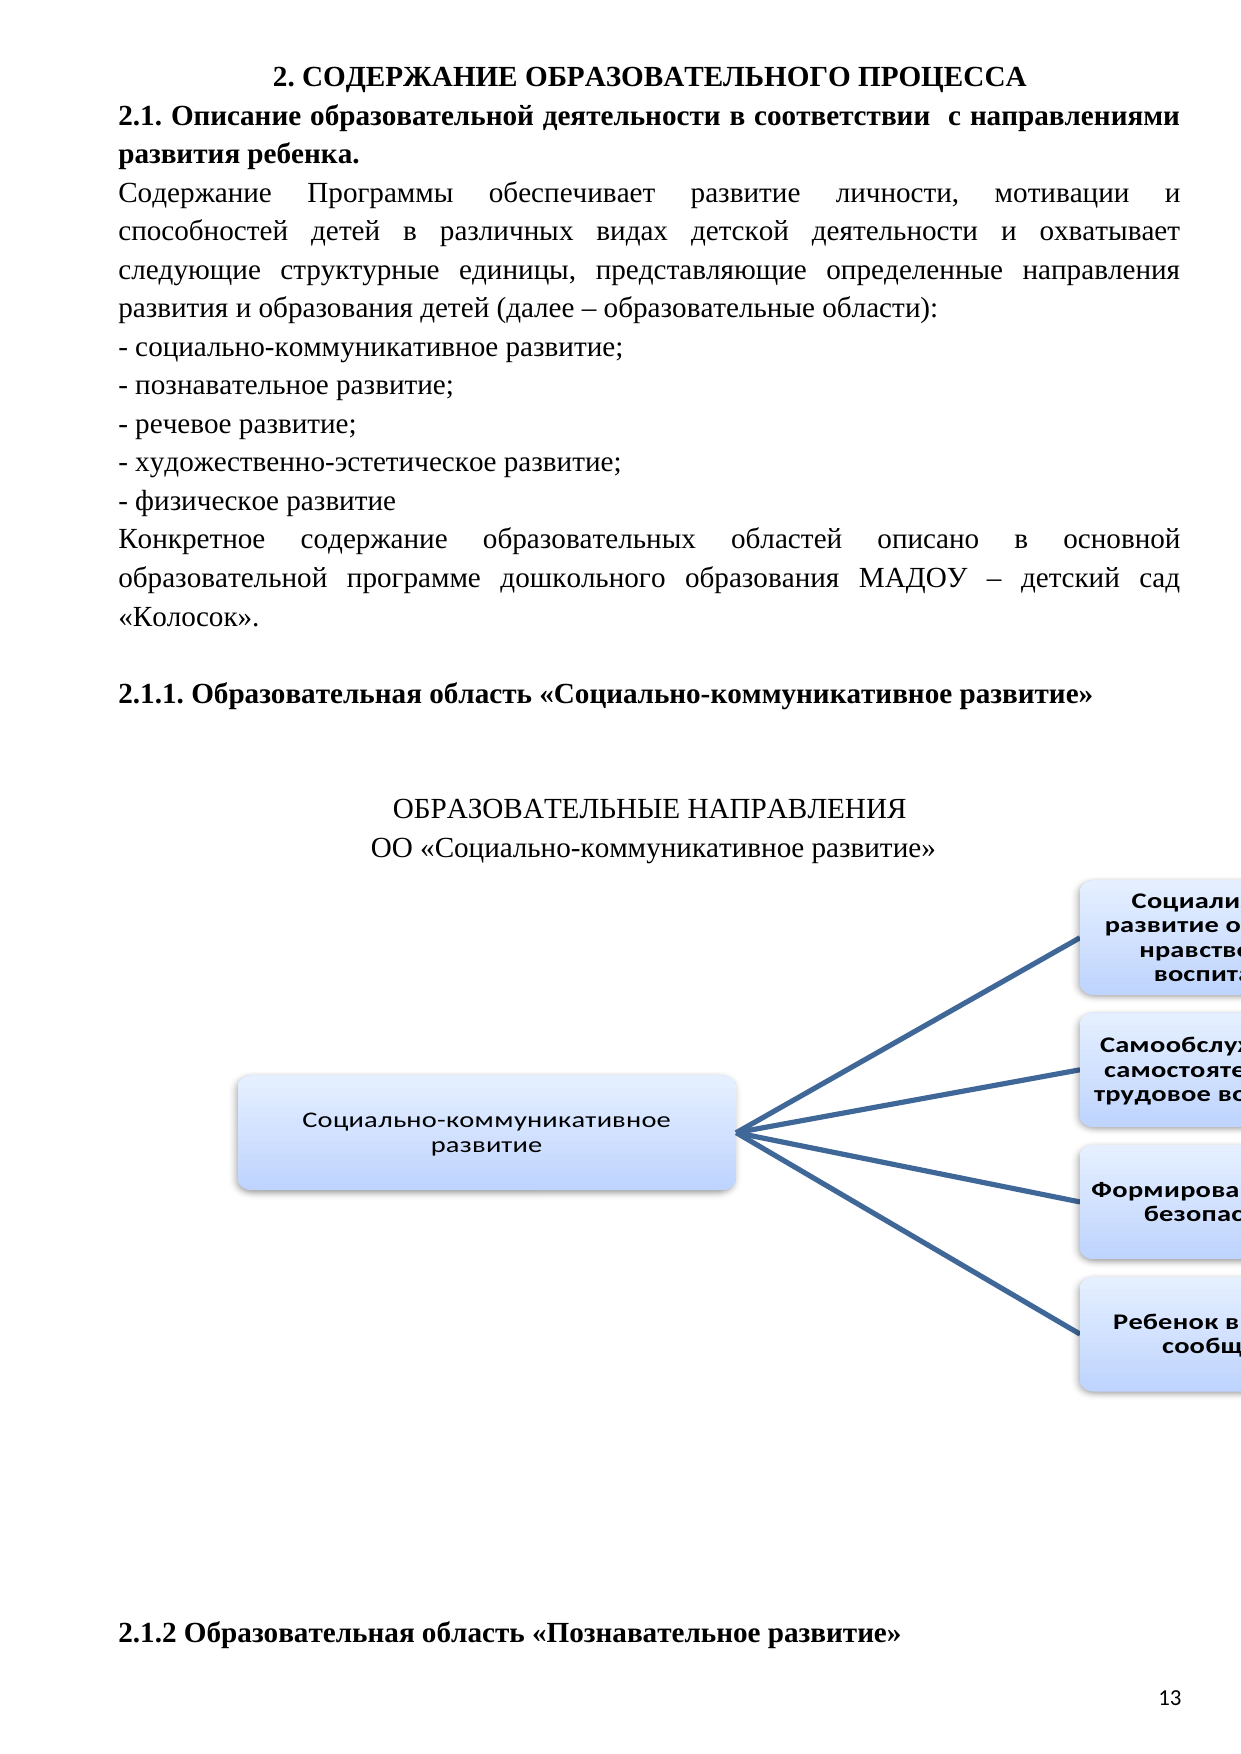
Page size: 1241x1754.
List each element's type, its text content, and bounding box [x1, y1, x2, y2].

text Содержание Программы обеспечивает развитие личности, мотивации и способностей детей в различных видах детской деятельности и охватывает следующие структурные единицы, представляющие определенные направления развития и образования детей (далее – образовательные области): [118, 175, 1181, 324]
text - художественно-эстетическое развитие; [118, 444, 1181, 478]
text 2.1. Описание образовательной деятельности в соответствии с направлениями развития ребенка. [118, 98, 1181, 170]
text 2.1.2 Образовательная область «Познавательное развитие» [118, 1616, 1181, 1649]
text - речевое развитие; [118, 406, 1181, 439]
text - физическое развитие [118, 483, 1181, 517]
text ОО «Социально-коммуникативное развитие» [118, 830, 1181, 863]
text 2. СОДЕРЖАНИЕ ОБРАЗОВАТЕЛЬНОГО ПРОЦЕССА [118, 59, 1181, 93]
text ОБРАЗОВАТЕЛЬНЫЕ НАПРАВЛЕНИЯ [118, 791, 1181, 825]
text Конкретное содержание образовательных областей описано в основной образовательной программе дошкольного образования МАДОУ – детский сад «Колосок». [118, 522, 1181, 632]
text 2.1.1. Образовательная область «Социально-коммуникативное развитие» [118, 676, 1181, 709]
text - социально-коммуникативное развитие; [118, 329, 1181, 362]
text - познавательное развитие; [118, 367, 1181, 401]
